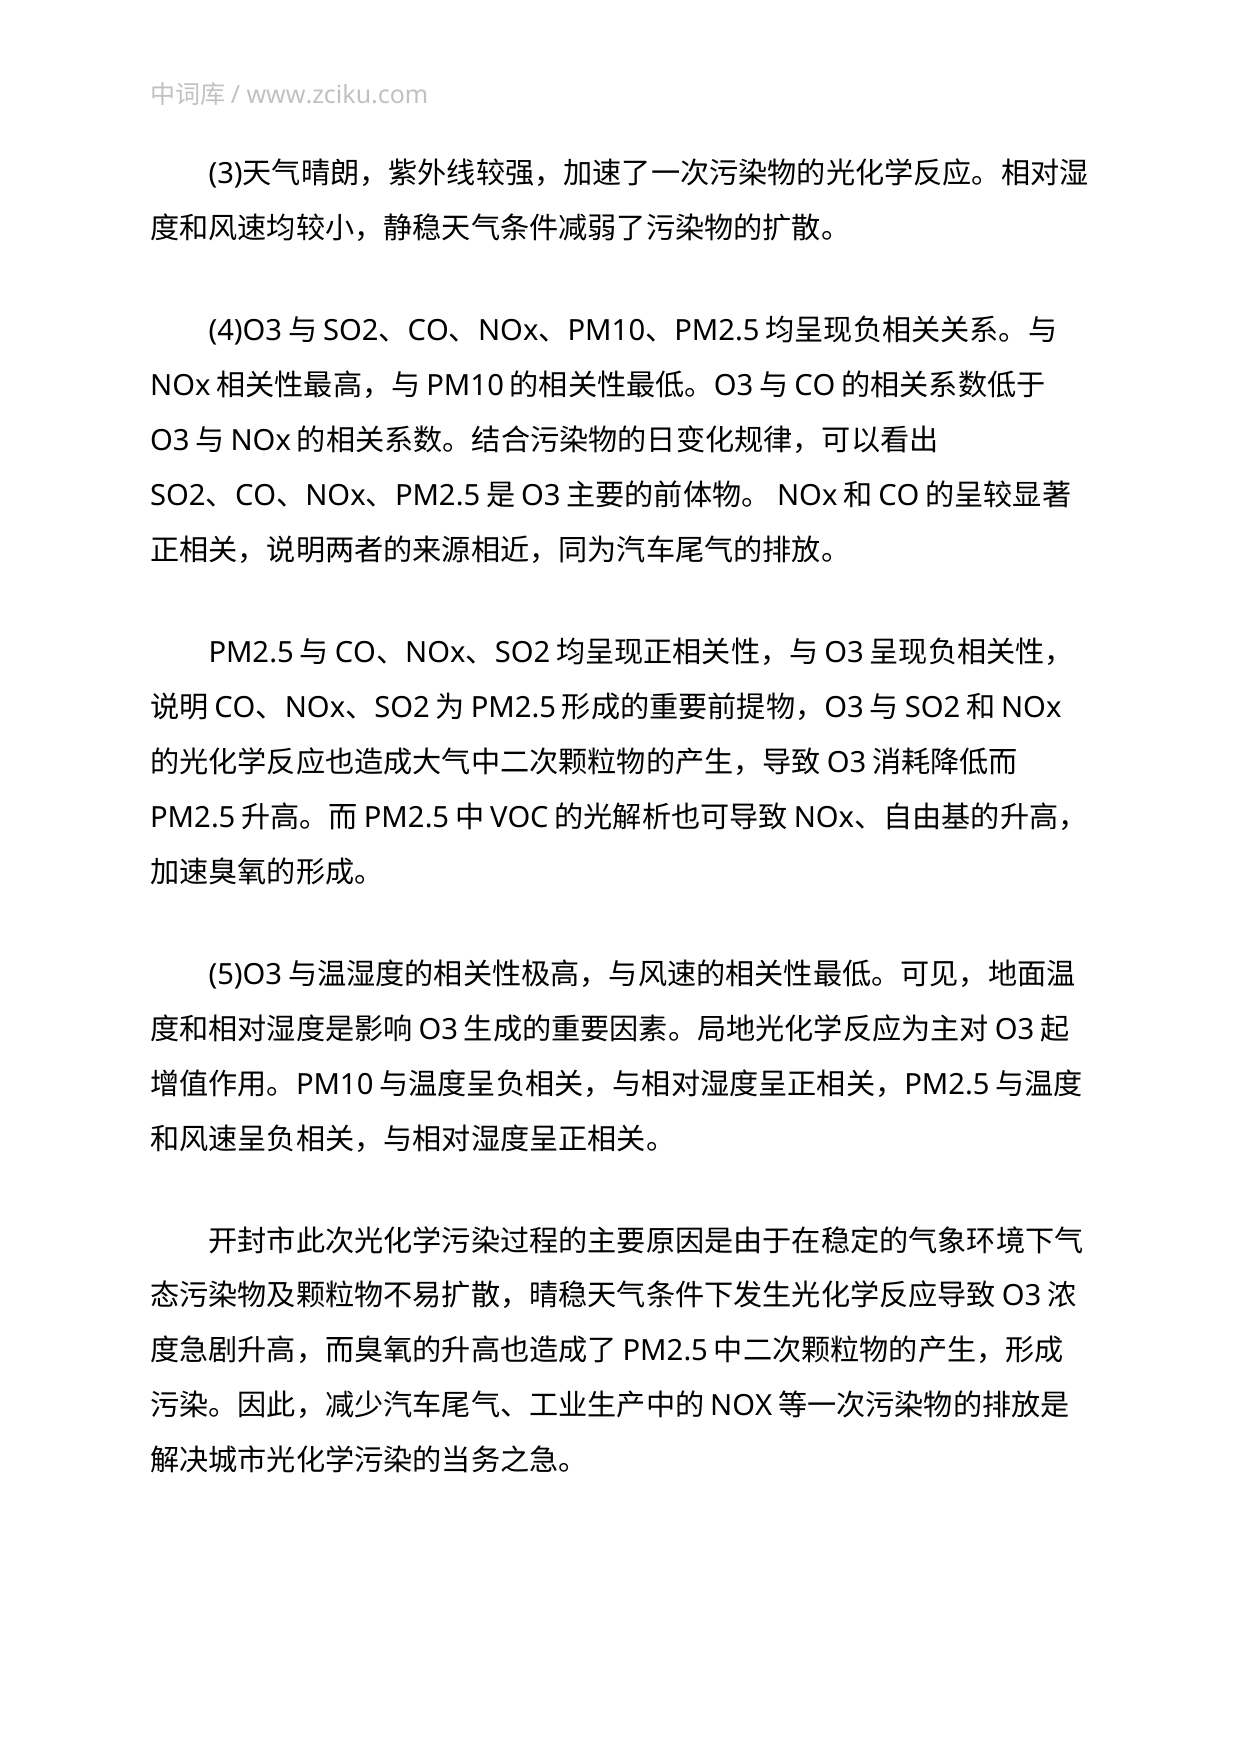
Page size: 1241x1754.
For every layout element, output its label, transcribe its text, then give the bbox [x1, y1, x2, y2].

text (5)O3与温湿度的相关性极高，与风速的相关性最低。可见，地面温度和相对湿度是影响O3生成的重要因素。局地光化学反应为主对O3起增值作用。PM10与温度呈负相关，与相对湿度呈正相关，PM2.5与温度和风速呈负相关，与相对湿度呈正相关。 [150, 950, 1090, 1158]
text 开封市此次光化学污染过程的主要原因是由于在稳定的气象环境下气态污染物及颗粒物不易扩散，晴稳天气条件下发生光化学反应导致O3浓度急剧升高，而臭氧的升高也造成了PM2.5中二次颗粒物的产生，形成污染。因此，减少汽车尾气、工业生产中的NOX等一次污染物的排放是解决城市光化学污染的当务之急。 [150, 1217, 1090, 1479]
text (3)天气晴朗，紫外线较强，加速了一次污染物的光化学反应。相对湿度和风速均较小，静稳天气条件减弱了污染物的扩散。 [150, 150, 1090, 247]
text (4)O3与SO2、CO、NOx、PM10、PM2.5均呈现负相关关系。与NOx相关性最高，与PM10的相关性最低。O3与CO的相关系数低于O3与NOx的相关系数。结合污染物的日变化规律，可以看出SO2、CO、NOx、PM2.5是O3主要的前体物。 NOx和CO的呈较显著正相关，说明两者的来源相近，同为汽车尾气的排放。 [150, 307, 1090, 569]
text PM2.5与CO、NOx、SO2均呈现正相关性，与O3呈现负相关性，说明CO、NOx、SO2为PM2.5形成的重要前提物，O3与SO2和NOx的光化学反应也造成大气中二次颗粒物的产生，导致O3消耗降低而PM2.5升高。而PM2.5中VOC的光解析也可导致NOx、自由基的升高，加速臭氧的形成。 [150, 628, 1090, 891]
